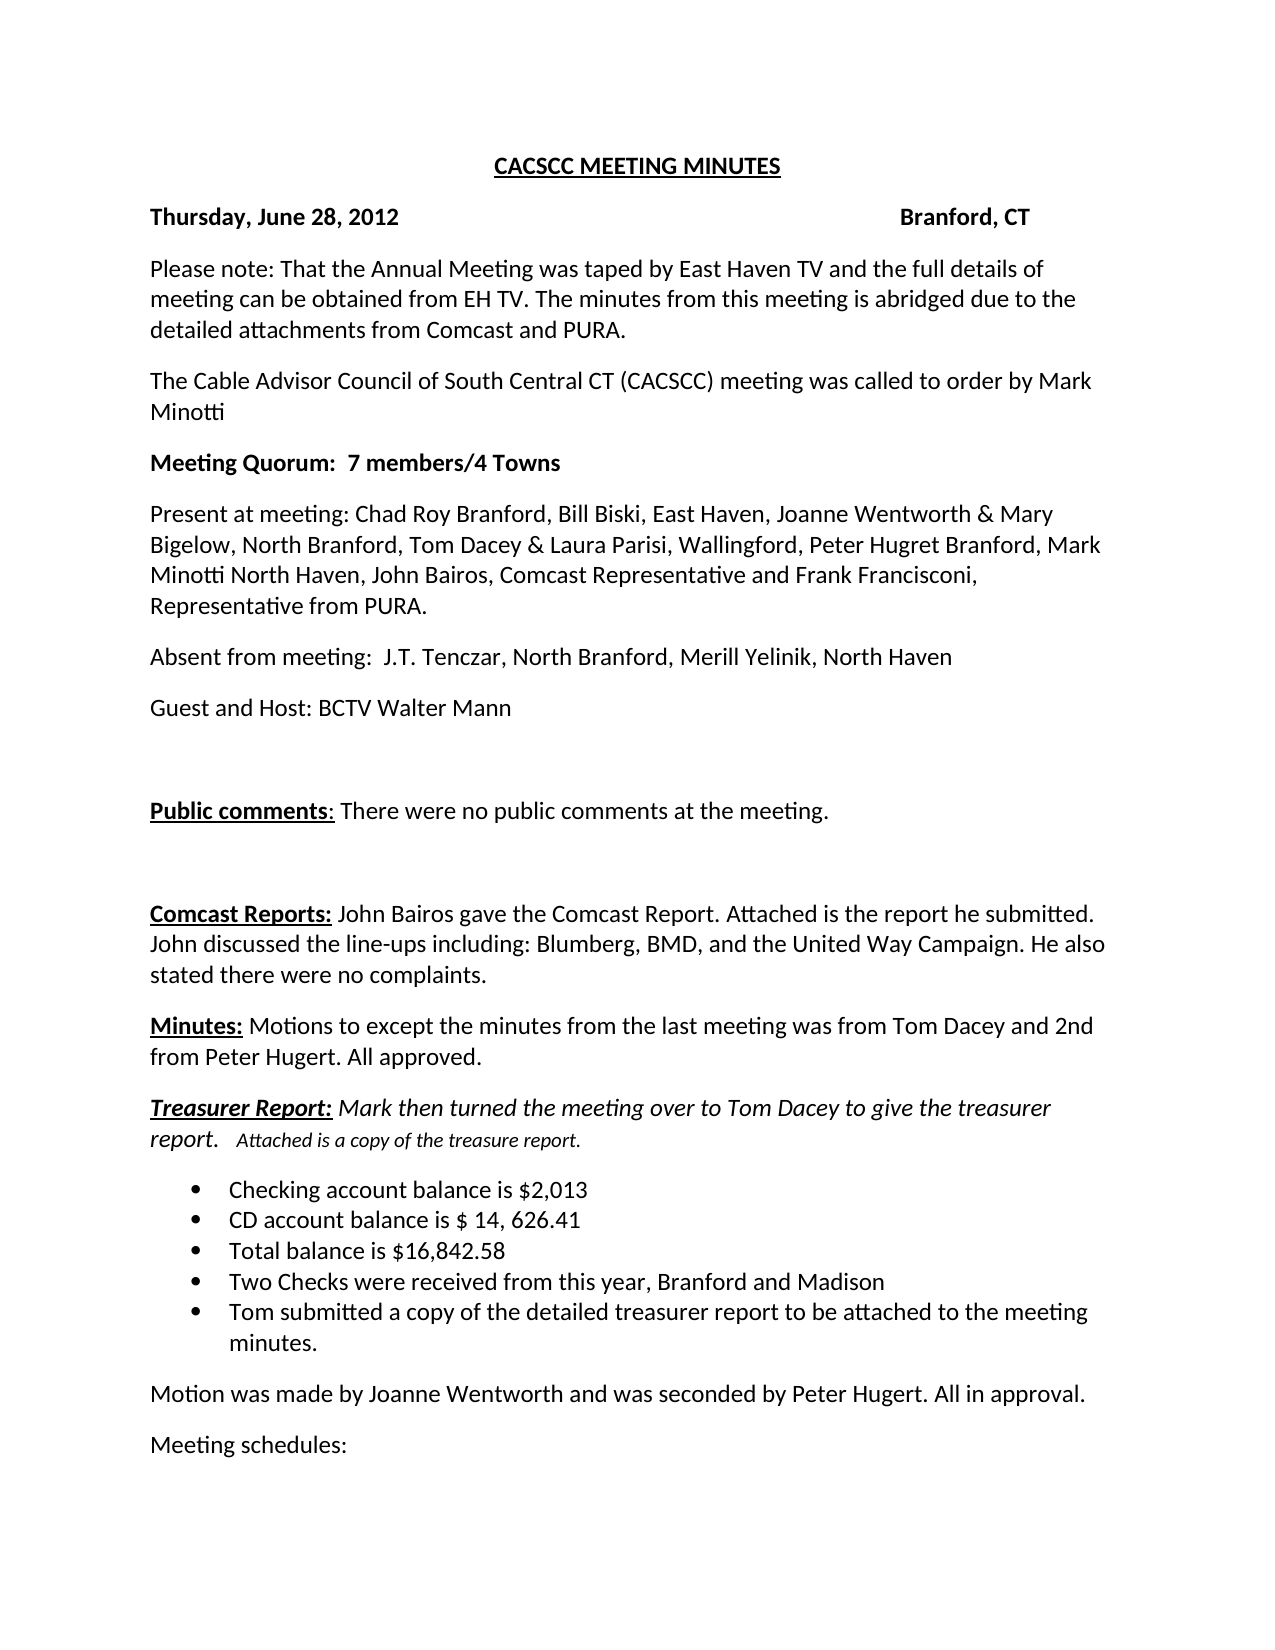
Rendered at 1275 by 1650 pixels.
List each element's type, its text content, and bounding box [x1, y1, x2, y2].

text Present at meeting: Chad Roy Branford, Bill Biski, East Haven, Joanne Wentworth & Mary Bigelow, North Branford, Tom Dacey & Laura Parisi, Wallingford, Peter Hugret Branford, Mark Minotti North Haven, John Bairos, Comcast Representative and Frank Francisconi, Representative from PURA. [150, 498, 1125, 620]
text Minutes: Motions to except the minutes from the last meeting was from Tom Dacey and 2nd from Peter Hugert. All approved. [150, 1010, 1125, 1071]
text The Cable Advisor Council of South Central CT (CACSCC) meeting was called to order by Mark Minotti [150, 365, 1125, 426]
list CD account balance is $ 14, 626.41 [191, 1205, 1125, 1235]
text Thursday, June 28, 2012 Branford, CT [150, 201, 1125, 232]
text Meeting schedules: [150, 1429, 1125, 1460]
text Public comments: There were no public comments at the meeting. [150, 795, 1125, 826]
text Treasurer Report: Mark then turned the meeting over to Tom Dacey to give the treasurer report. Attached is a copy of the treasure report. [150, 1092, 1125, 1153]
text CACSCC MEETING MINUTES [150, 150, 1125, 181]
text Comcast Reports: John Bairos gave the Comcast Report. Attached is the report he submitted. John discussed the line-ups including: Blumberg, BMD, and the United Way Campaign. He also stated there were no complaints. [150, 898, 1125, 989]
text Absent from meeting: J.T. Tenczar, North Branford, Merill Yelinik, North Haven [150, 641, 1125, 672]
text Meeting Quorum: 7 members/4 Towns [150, 447, 1125, 477]
list Total balance is $16,842.58 [191, 1235, 1125, 1266]
text Please note: That the Annual Meeting was taped by East Haven TV and the full details of meeting can be obtained from EH TV. The minutes from this meeting is abridged due to the detailed attachments from Comcast and PURA. [150, 253, 1125, 344]
list Two Checks were received from this year, Branford and Madison [191, 1266, 1125, 1296]
text Guest and Host: BCTV Walter Mann [150, 693, 1125, 723]
list Tom submitted a copy of the detailed treasurer report to be attached to the meeting minutes. [191, 1296, 1125, 1357]
list Checking account balance is $2,013 [191, 1174, 1125, 1205]
text Motion was made by Joanne Wentworth and was seconded by Peter Hugert. All in approval. [150, 1378, 1125, 1409]
